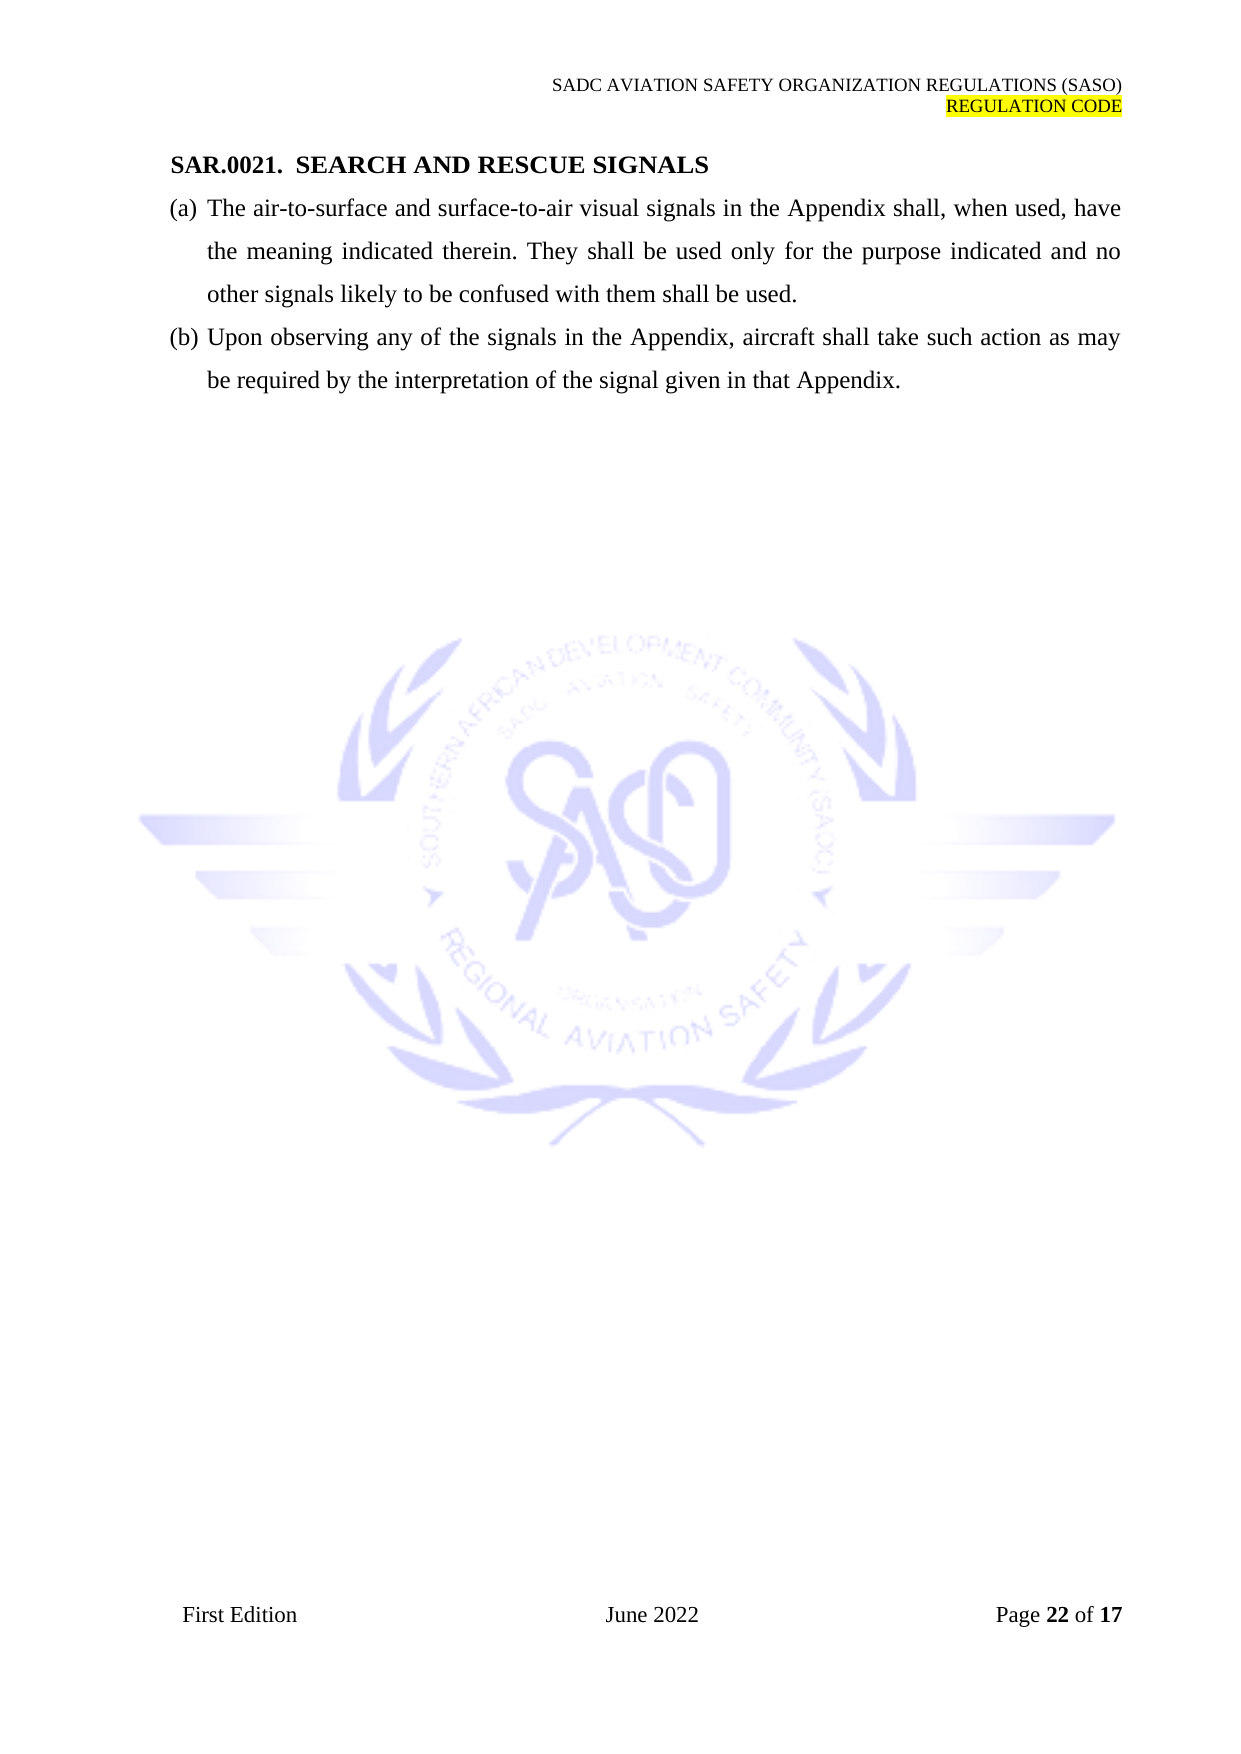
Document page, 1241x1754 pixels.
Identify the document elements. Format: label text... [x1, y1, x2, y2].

list The air-to-surface and surface-to-air visual signals in the Appendix shall, when used, have the meaning indicated therein. They shall be used only for the purpose indicated and no other signals likely to be confused with them shall be used. [169, 193, 1122, 308]
subtitle Search and rescue signals [170, 150, 1122, 179]
list Upon observing any of the signals in the Appendix, aircraft shall take such action as may be required by the interpretation of the signal given in that Appendix. [169, 322, 1122, 394]
